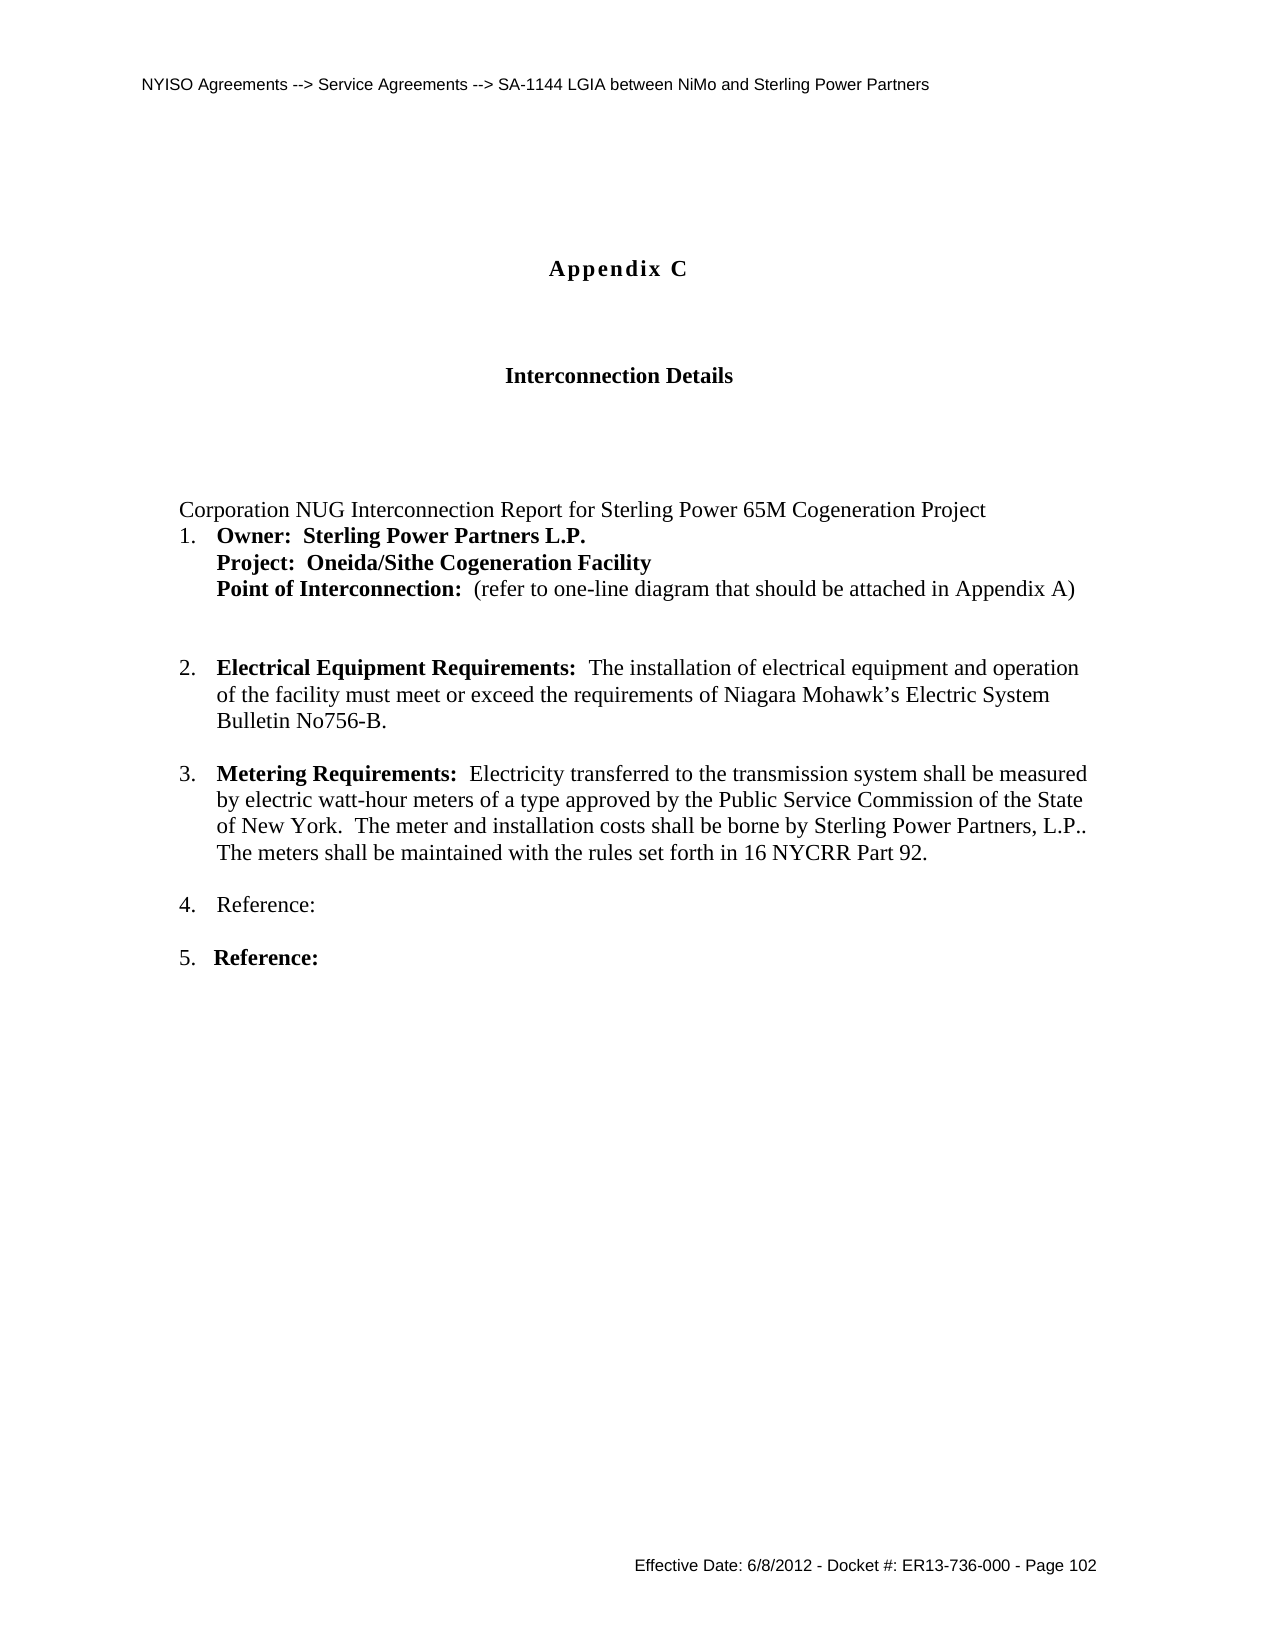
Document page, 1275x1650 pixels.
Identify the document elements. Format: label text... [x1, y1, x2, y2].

text Appendix C Interconnection Details [141, 174, 1097, 389]
text Corporation NUG Interconnection Report for Sterling Power 65M Cogeneration Project [179, 496, 1097, 523]
text 3. Metering Requirements: Electricity transferred to the transmission system shall be measured by electric watt-hour meters of a type approved by the Public Service Commission of the State of New York. The meter and installation costs shall be borne by Sterling Power Partners, L.P.. The meters shall be maintained with the rules set forth in 16 NYCRR Part 92. [179, 760, 1097, 865]
text 2. Electrical Equipment Requirements: The installation of electrical equipment and operation of the facility must meet or exceed the requirements of Niagara Mohawk’s Electric System Bulletin No756-B. [179, 654, 1097, 733]
text 1. Owner: Sterling Power Partners L.P. [179, 523, 1097, 549]
text Project: Oneida/Sithe Cogeneration Facility [216, 549, 1097, 575]
text 4. Reference: [179, 892, 1097, 918]
text 5. Reference: [179, 944, 1097, 971]
text Point of Interconnection: (refer to one-line diagram that should be attached in Appendix A) [216, 575, 1097, 628]
